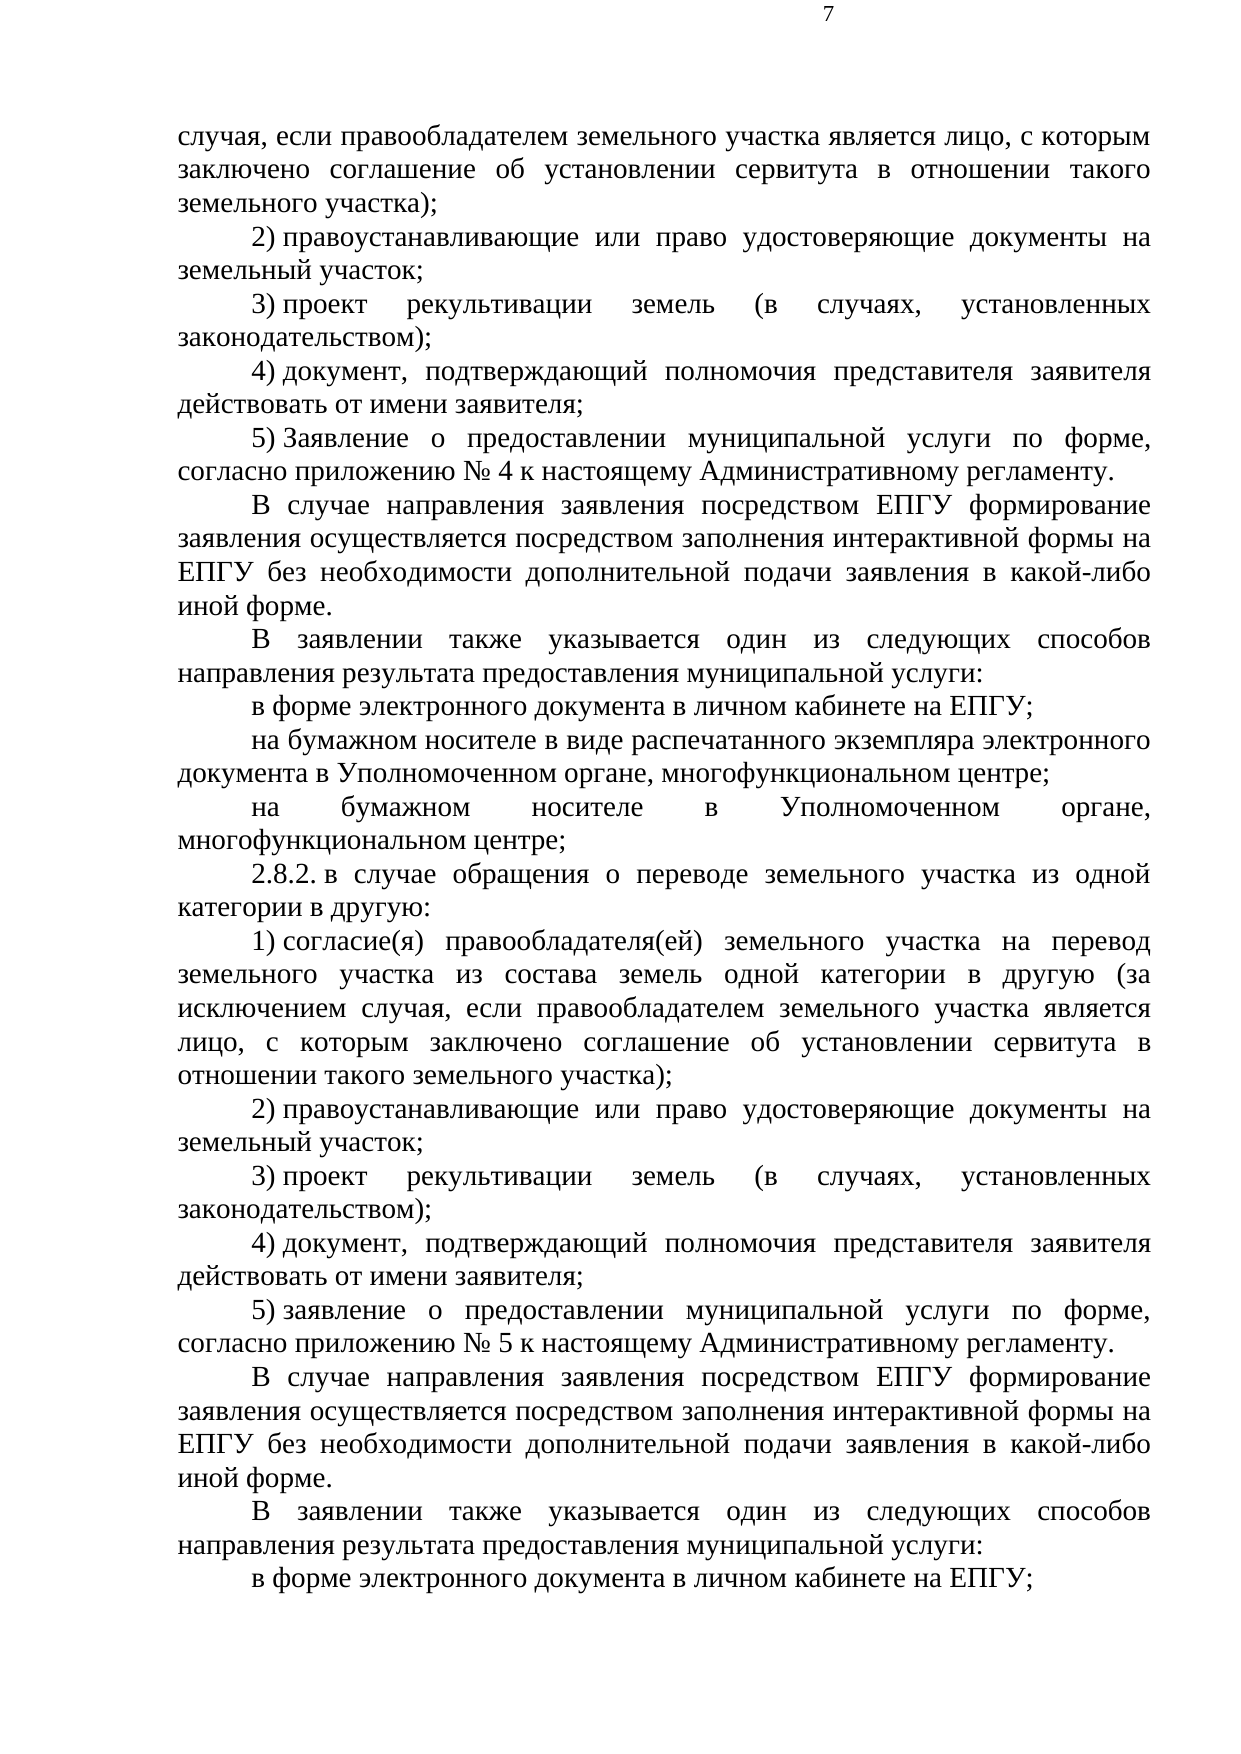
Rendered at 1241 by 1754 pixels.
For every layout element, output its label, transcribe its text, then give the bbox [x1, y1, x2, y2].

text 5) Заявление о предоставлении муниципальной услуги по форме, согласно приложению № 4 к настоящему Административному регламенту. [177, 420, 1152, 487]
text 4) документ, подтверждающий полномочия представителя заявителя действовать от имени заявителя; [177, 1225, 1152, 1292]
text В случае направления заявления посредством ЕПГУ формирование заявления осуществляется посредством заполнения интерактивной формы на ЕПГУ без необходимости дополнительной подачи заявления в какой-либо иной форме. [177, 1359, 1152, 1493]
text 1) согласие(я) правообладателя(ей) земельного участка на перевод земельного участка из состава земель одной категории в другую (за исключением случая, если правообладателем земельного участка является лицо, с которым заключено соглашение об установлении сервитута в отношении такого земельного участка); [177, 923, 1152, 1091]
text на бумажном носителе в Уполномоченном органе, многофункциональном центре; [177, 789, 1152, 856]
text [177, 118, 1152, 219]
text в форме электронного документа в личном кабинете на ЕПГУ; [177, 688, 1152, 722]
text на бумажном носителе в виде распечатанного экземпляра электронного документа в Уполномоченном органе, многофункциональном центре; [177, 722, 1152, 789]
text 3) проект рекультивации земель (в случаях, установленных законодательством); [177, 1158, 1152, 1225]
text В случае направления заявления посредством ЕПГУ формирование заявления осуществляется посредством заполнения интерактивной формы на ЕПГУ без необходимости дополнительной подачи заявления в какой-либо иной форме. [177, 487, 1152, 621]
text 2.8.2. в случае обращения о переводе земельного участка из одной категории в другую: [177, 856, 1152, 923]
text 4) документ, подтверждающий полномочия представителя заявителя действовать от имени заявителя; [177, 353, 1152, 420]
text 5) заявление о предоставлении муниципальной услуги по форме, согласно приложению № 5 к настоящему Административному регламенту. [177, 1292, 1152, 1359]
text 2) правоустанавливающие или право удостоверяющие документы на земельный участок; [177, 219, 1152, 286]
text 3) проект рекультивации земель (в случаях, установленных законодательством); [177, 286, 1152, 353]
text 2) правоустанавливающие или право удостоверяющие документы на земельный участок; [177, 1091, 1152, 1158]
text В заявлении также указывается один из следующих способов направления результата предоставления муниципальной услуги: [177, 1493, 1152, 1560]
text в форме электронного документа в личном кабинете на ЕПГУ; [177, 1560, 1152, 1594]
text В заявлении также указывается один из следующих способов направления результата предоставления муниципальной услуги: [177, 621, 1152, 688]
